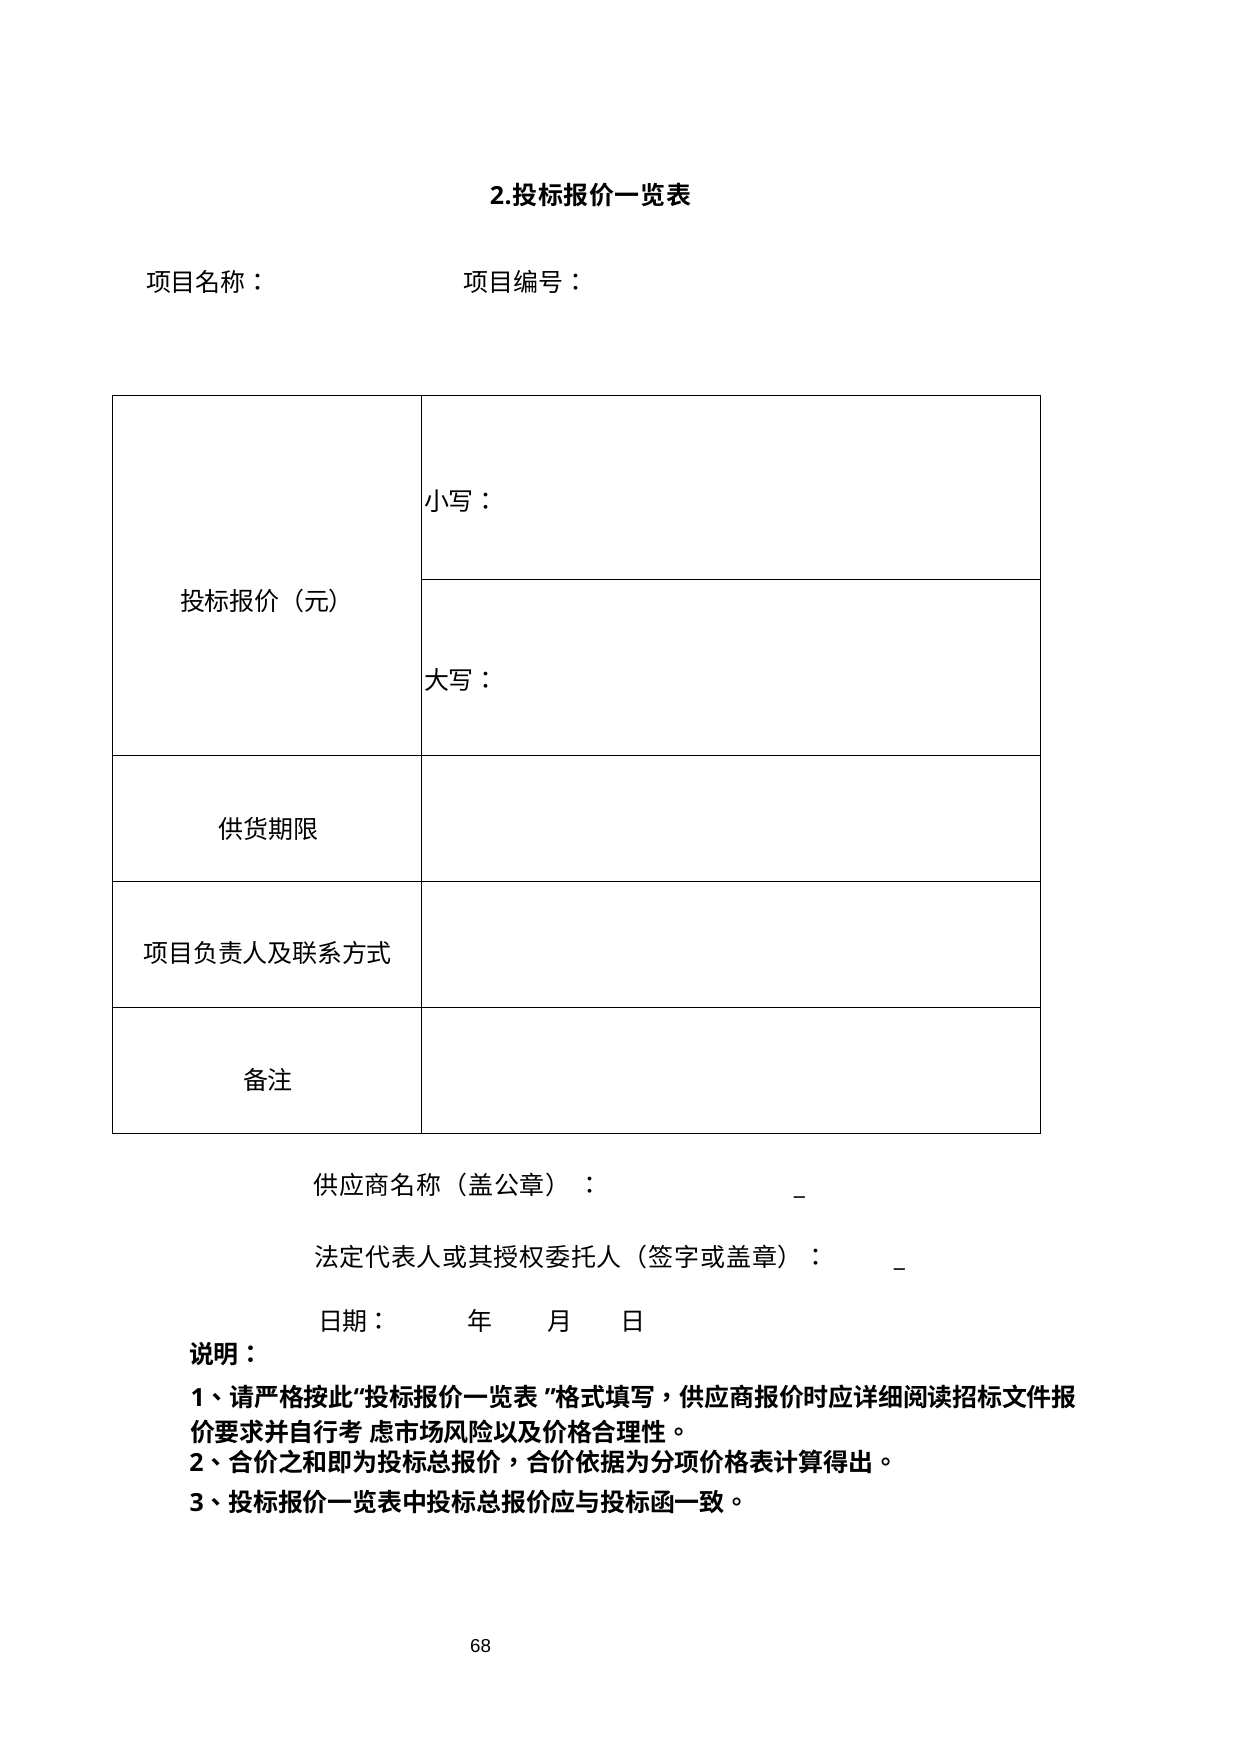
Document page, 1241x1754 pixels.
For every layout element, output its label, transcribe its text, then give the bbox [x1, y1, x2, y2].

table_cell [422, 1008, 1040, 1133]
table_cell 大写： [422, 580, 1040, 755]
table_cell [422, 756, 1040, 881]
text 日期： 年 月 日 [318, 1304, 1128, 1337]
text 说明： [189, 1338, 1128, 1370]
text 供应商名称（盖公章） ： _ [313, 1165, 1128, 1201]
text 1、请严格按此“投标报价一览表 ”格式填写，供应商报价时应详细阅读招标文件报价要求并自行考 虑市场风险以及价格合理性。 [190, 1377, 1094, 1449]
table_header 投标报价（元） [113, 396, 421, 755]
text 2、合价之和即为投标总报价，合价依据为分项价格表计算得出。 [189, 1457, 1128, 1487]
table_cell 项目负责人及联系方式 [113, 882, 421, 1007]
text 法定代表人或其授权委托人（签字或盖章）： _ [314, 1241, 1128, 1273]
text 项目名称： 项目编号： [146, 266, 1128, 297]
table_cell [422, 882, 1040, 1007]
table_header 小写： [422, 396, 1040, 579]
table_cell 供货期限 [113, 756, 421, 881]
text 2.投标报价一览表 [489, 178, 1126, 211]
table_cell 备注 [113, 1008, 421, 1133]
text 3、投标报价一览表中投标总报价应与投标函一致。 [189, 1487, 1128, 1518]
